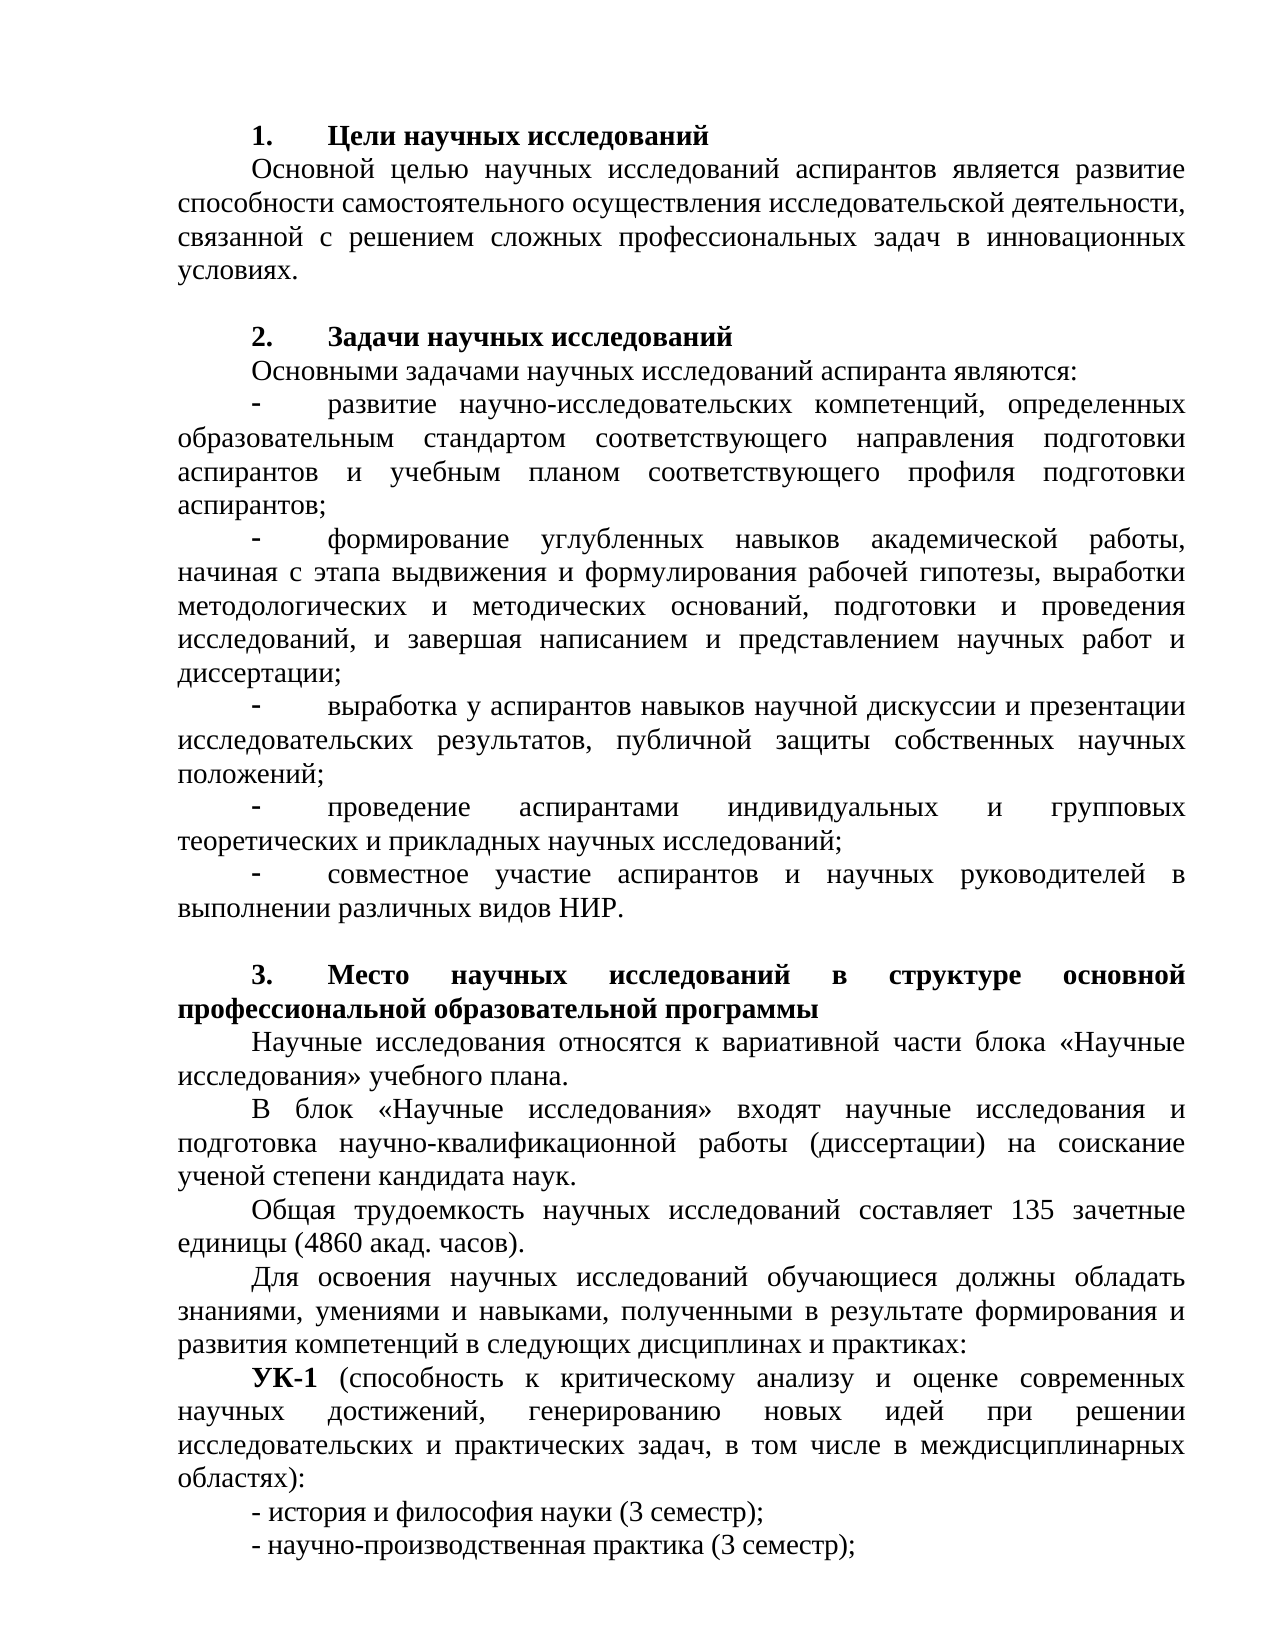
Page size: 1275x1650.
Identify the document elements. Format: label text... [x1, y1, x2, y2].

text Научные исследования относятся к вариативной части блока «Научные исследования» учебного плана. [177, 1024, 1186, 1091]
text - научно-производственная практика (3 семестр); [177, 1527, 1186, 1561]
text - история и философия науки (3 семестр); [177, 1494, 1186, 1527]
list Цели научных исследований [251, 118, 1186, 152]
list выработка у аспирантов навыков научной дискуссии и презентации исследовательских результатов, публичной защиты собственных научных положений; [177, 688, 1186, 789]
text Основными задачами научных исследований аспиранта являются: [177, 353, 1186, 386]
list проведение аспирантами индивидуальных и групповых теоретических и прикладных научных исследований; [177, 789, 1186, 856]
text Основной целью научных исследований аспирантов является развитие способности самостоятельного осуществления исследовательской деятельности, связанной с решением сложных профессиональных задач в инновационных условиях. [177, 152, 1186, 286]
list совместное участие аспирантов и научных руководителей в выполнении различных видов НИР. [177, 856, 1186, 924]
text Общая трудоемкость научных исследований составляет 135 зачетные единицы (4860 акад. часов). [177, 1192, 1186, 1259]
list Место научных исследований в структуре основной профессиональной образовательной программы [177, 957, 1186, 1024]
list развитие научно-исследовательских компетенций, определенных образовательным стандартом соответствующего направления подготовки аспирантов и учебным планом соответствующего профиля подготовки аспирантов; [177, 386, 1186, 521]
text В блок «Научные исследования» входят научные исследования и подготовка научно-квалификационной работы (диссертации) на соискание ученой степени кандидата наук. [177, 1091, 1186, 1192]
list формирование углубленных навыков академической работы, начиная с этапа выдвижения и формулирования рабочей гипотезы, выработки методологических и методических оснований, подготовки и проведения исследований, и завершая написанием и представлением научных работ и диссертации; [177, 521, 1186, 688]
list Задачи научных исследований [177, 319, 1186, 353]
text УК-1 (способность к критическому анализу и оценке современных научных достижений, генерированию новых идей при решении исследовательских и практических задач, в том числе в междисциплинарных областях): [177, 1360, 1186, 1494]
text Для освоения научных исследований обучающиеся должны обладать знаниями, умениями и навыками, полученными в результате формирования и развития компетенций в следующих дисциплинах и практиках: [177, 1259, 1186, 1360]
